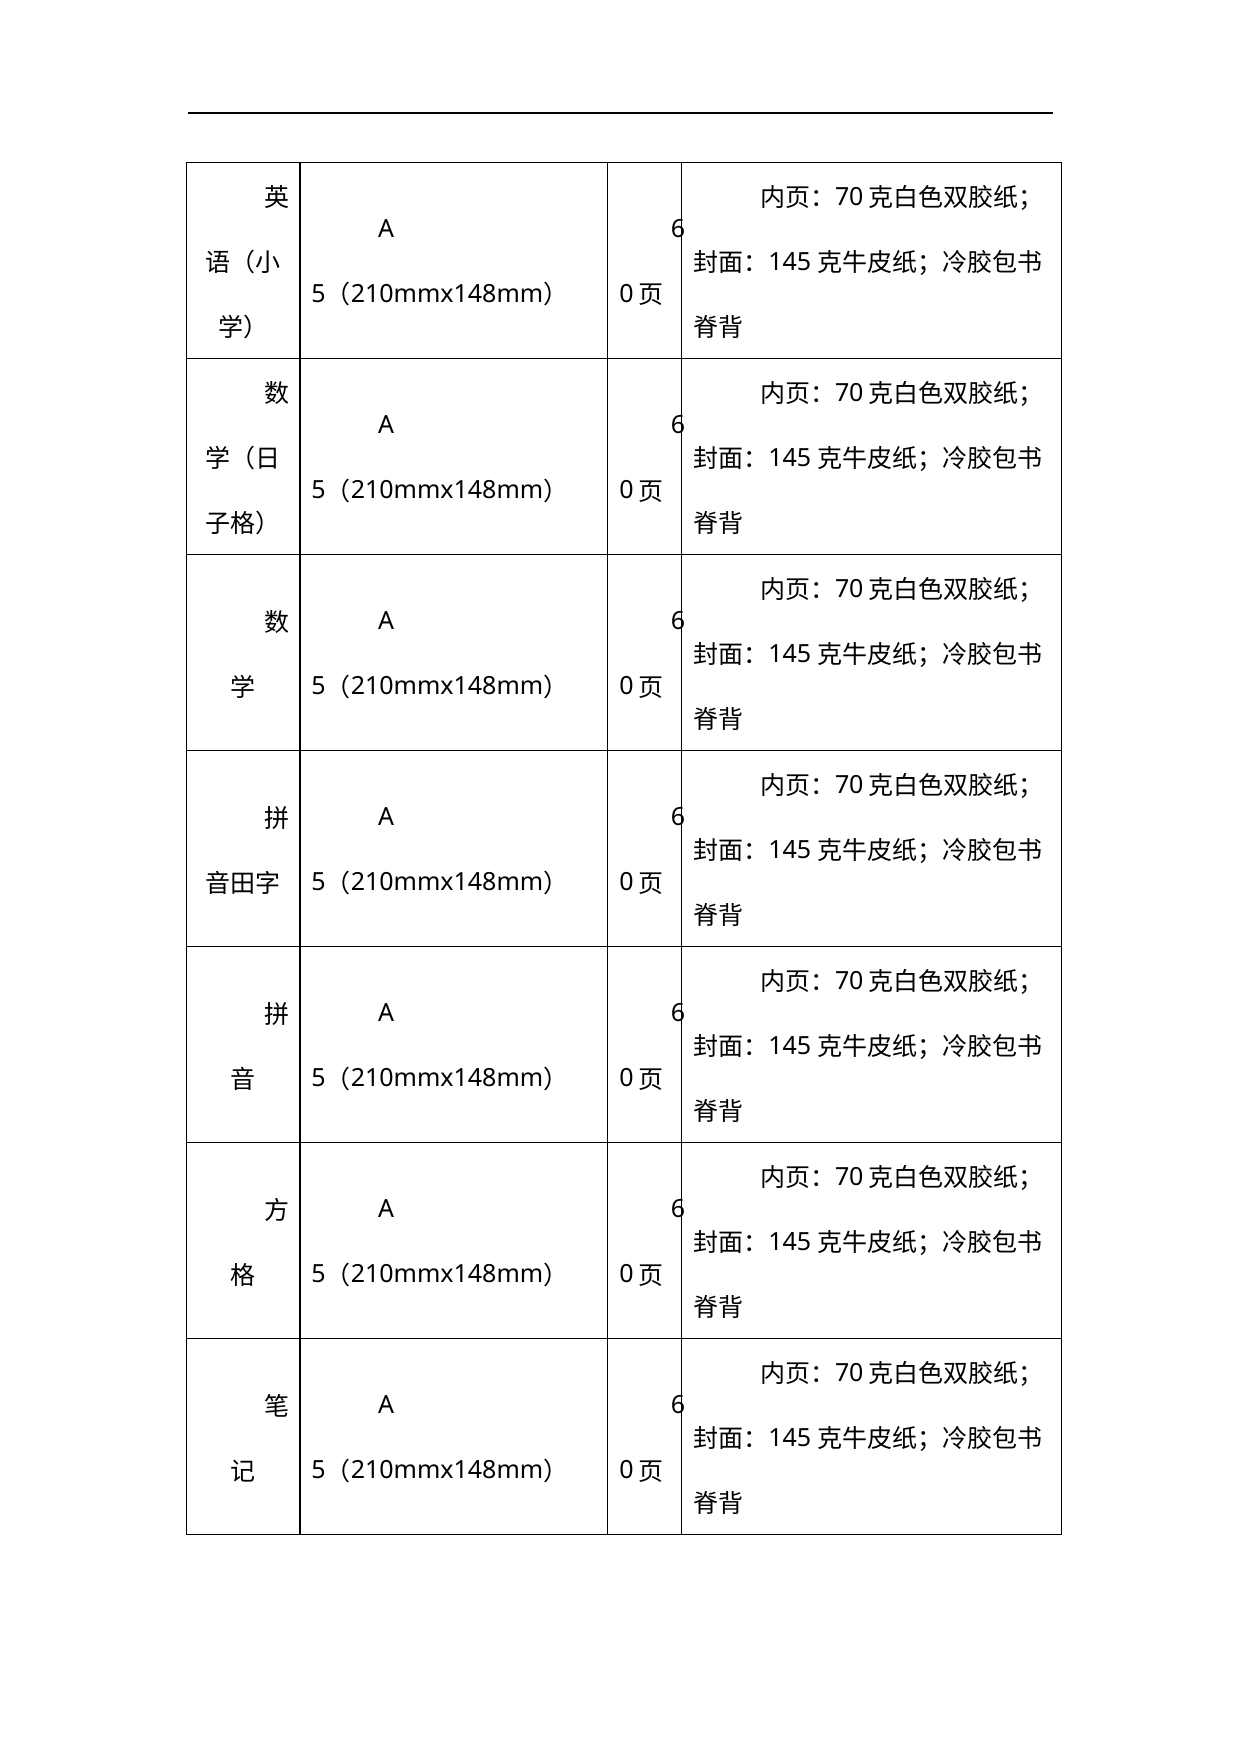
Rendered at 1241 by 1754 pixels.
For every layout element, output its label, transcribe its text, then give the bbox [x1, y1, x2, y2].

table_cell 数学 [187, 555, 299, 750]
table_cell 60页 [608, 359, 681, 554]
table_cell 内页：70克白色双胶纸；封面：145 克牛皮纸；冷胶包书脊背 [682, 947, 1061, 1142]
table_cell A5（210mmx148mm） [301, 555, 607, 750]
table_cell 60页 [608, 751, 681, 946]
table_cell 内页：70克白色双胶纸；封面：145 克牛皮纸；冷胶包书脊背 [682, 359, 1061, 554]
table_cell 60页 [608, 947, 681, 1142]
table_cell 60页 [608, 163, 681, 358]
table_cell A5（210mmx148mm） [301, 1143, 607, 1338]
table_cell 拼音 [187, 947, 299, 1142]
table_cell A5（210mmx148mm） [301, 947, 607, 1142]
table_cell 内页：70克白色双胶纸；封面：145 克牛皮纸；冷胶包书脊背 [682, 555, 1061, 750]
table_cell A5（210mmx148mm） [301, 1339, 607, 1534]
table_cell 内页：70克白色双胶纸；封面：145 克牛皮纸；冷胶包书脊背 [682, 751, 1061, 946]
table_cell 60页 [608, 555, 681, 750]
table_cell 数学（日子格） [187, 359, 299, 554]
table_cell 60页 [608, 1339, 681, 1534]
table_cell 拼音田字 [187, 751, 299, 946]
table_cell 方格 [187, 1143, 299, 1338]
table_cell A5（210mmx148mm） [301, 751, 607, 946]
table_cell 60页 [608, 1143, 681, 1338]
table_cell 笔记 [187, 1339, 299, 1534]
table_cell 英语（小学） [187, 163, 299, 358]
table_cell 内页：70克白色双胶纸；封面：145 克牛皮纸；冷胶包书脊背 [682, 1143, 1061, 1338]
table_cell A5（210mmx148mm） [301, 359, 607, 554]
table_cell 内页：70克白色双胶纸；封面：145 克牛皮纸；冷胶包书脊背 [682, 163, 1061, 358]
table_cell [682, 1339, 1061, 1534]
table_cell A5（210mmx148mm） [301, 163, 607, 358]
